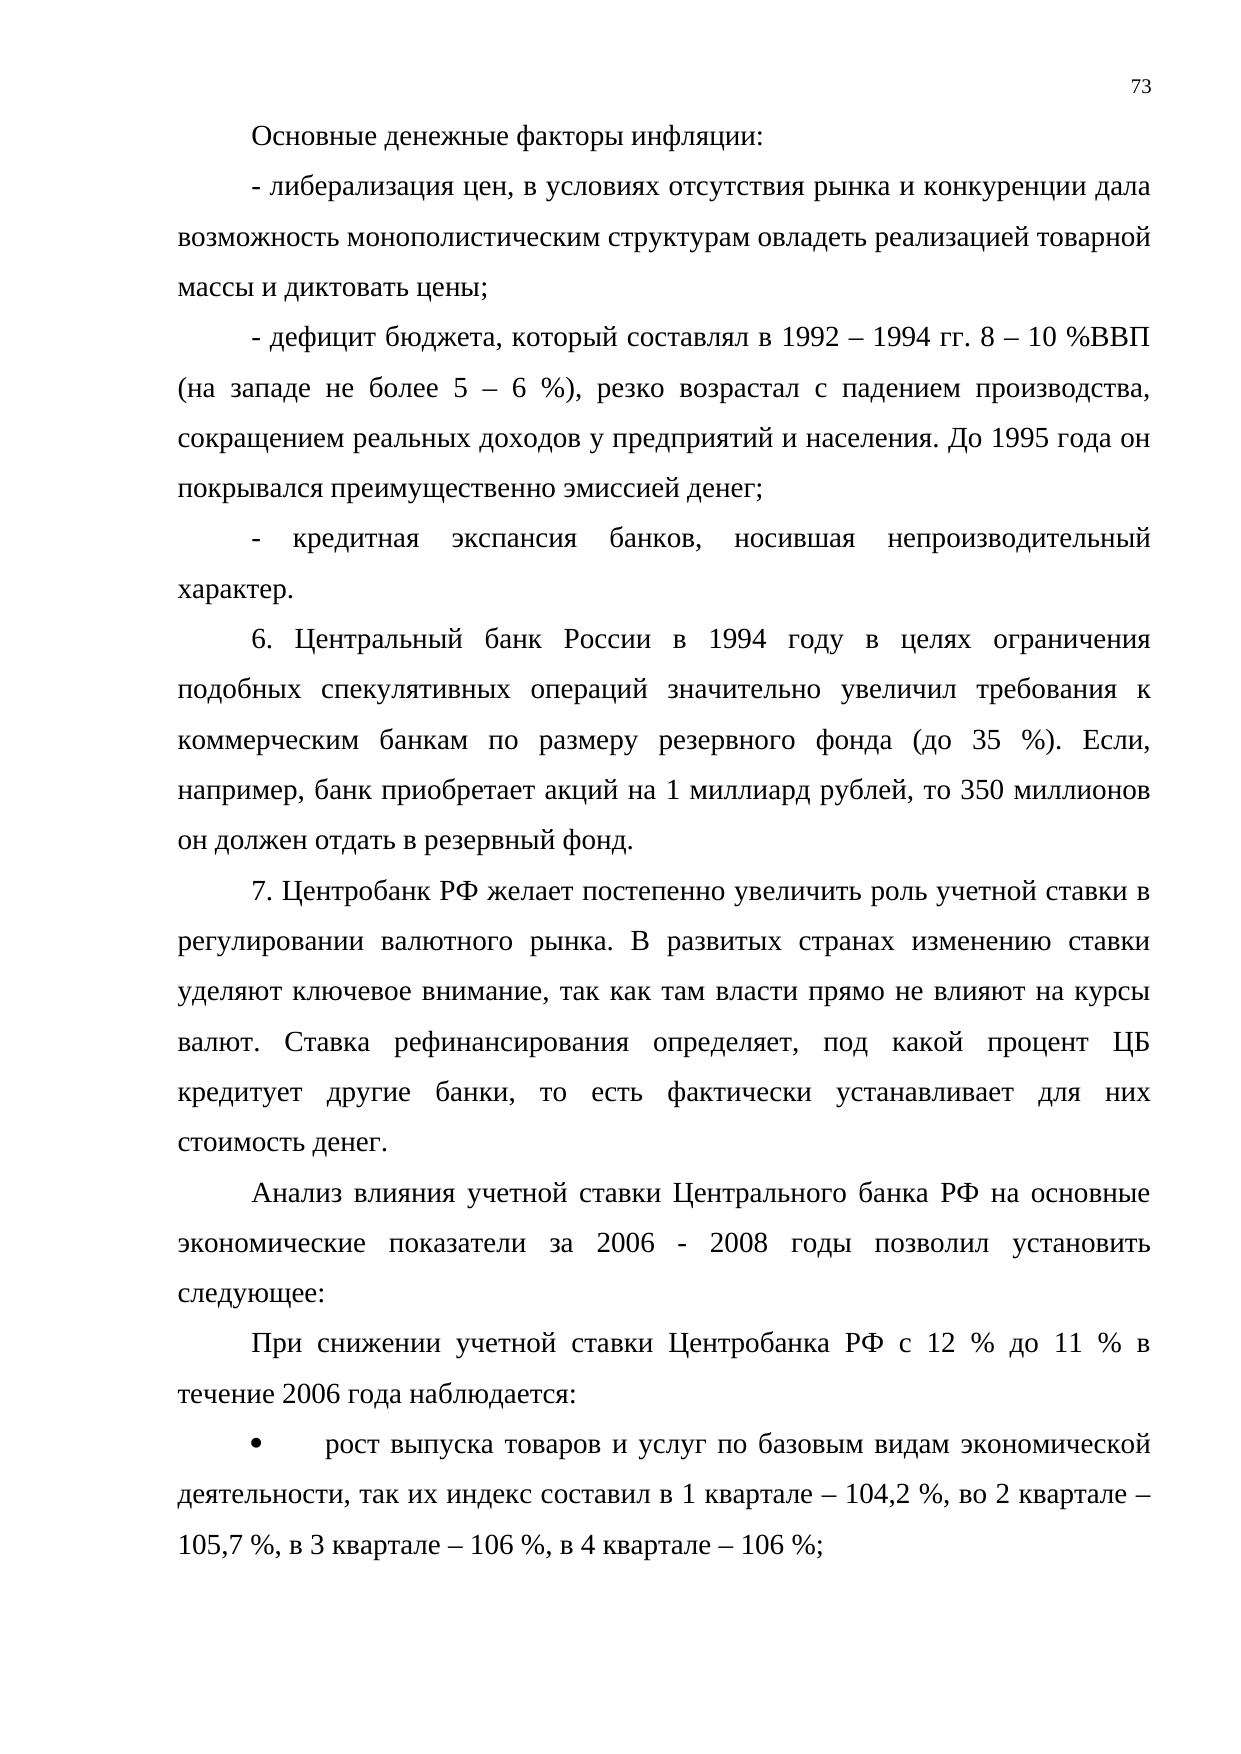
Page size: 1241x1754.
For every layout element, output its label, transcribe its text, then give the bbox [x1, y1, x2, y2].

text 6. Центральный банк России в 1994 году в целях ограничения подобных спекулятивных операций значительно увеличил требования к коммерческим банкам по размеру резервного фонда (до 35 %). Если, например, банк приобретает акций на 1 миллиард рублей, то 350 миллионов он должен отдать в резервный фонд. [177, 621, 1152, 856]
text Анализ влияния учетной ставки Центрального банка РФ на основные экономические показатели за 2006 - 2008 годы позволил установить следующее: [177, 1175, 1152, 1309]
text - дефицит бюджета, который составлял в 1992 – 1994 гг. 8 – 10 %ВВП (на западе не более 5 – 6 %), резко возрастал с падением производства, сокращением реальных доходов у предприятий и населения. До 1995 года он покрывался преимущественно эмиссией денег; [177, 319, 1152, 504]
list рост выпуска товаров и услуг по базовым видам экономической деятельности, так их индекс составил в 1 квартале – 104,2 %, во 2 квартале – 105,7 %, в 3 квартале – 106 %, в 4 квартале – 106 %; [177, 1426, 1152, 1561]
text - либерализация цен, в условиях отсутствия рынка и конкуренции дала возможность монополистическим структурам овладеть реализацией товарной массы и диктовать цены; [177, 168, 1152, 303]
text 7. Центробанк РФ желает постепенно увеличить роль учетной ставки в регулировании валютного рынка. В развитых странах изменению ставки уделяют ключевое внимание, так как там власти прямо не влияют на курсы валют. Ставка рефинансирования определяет, под какой процент ЦБ кредитует другие банки, то есть фактически устанавливает для них стоимость денег. [177, 873, 1152, 1158]
text - кредитная экспансия банков, носившая непроизводительный характер. [177, 521, 1152, 604]
text Основные денежные факторы инфляции: [177, 118, 1152, 152]
text При снижении учетной ставки Центробанка РФ с 12 % до 11 % в течение 2006 года наблюдается: [177, 1326, 1152, 1409]
